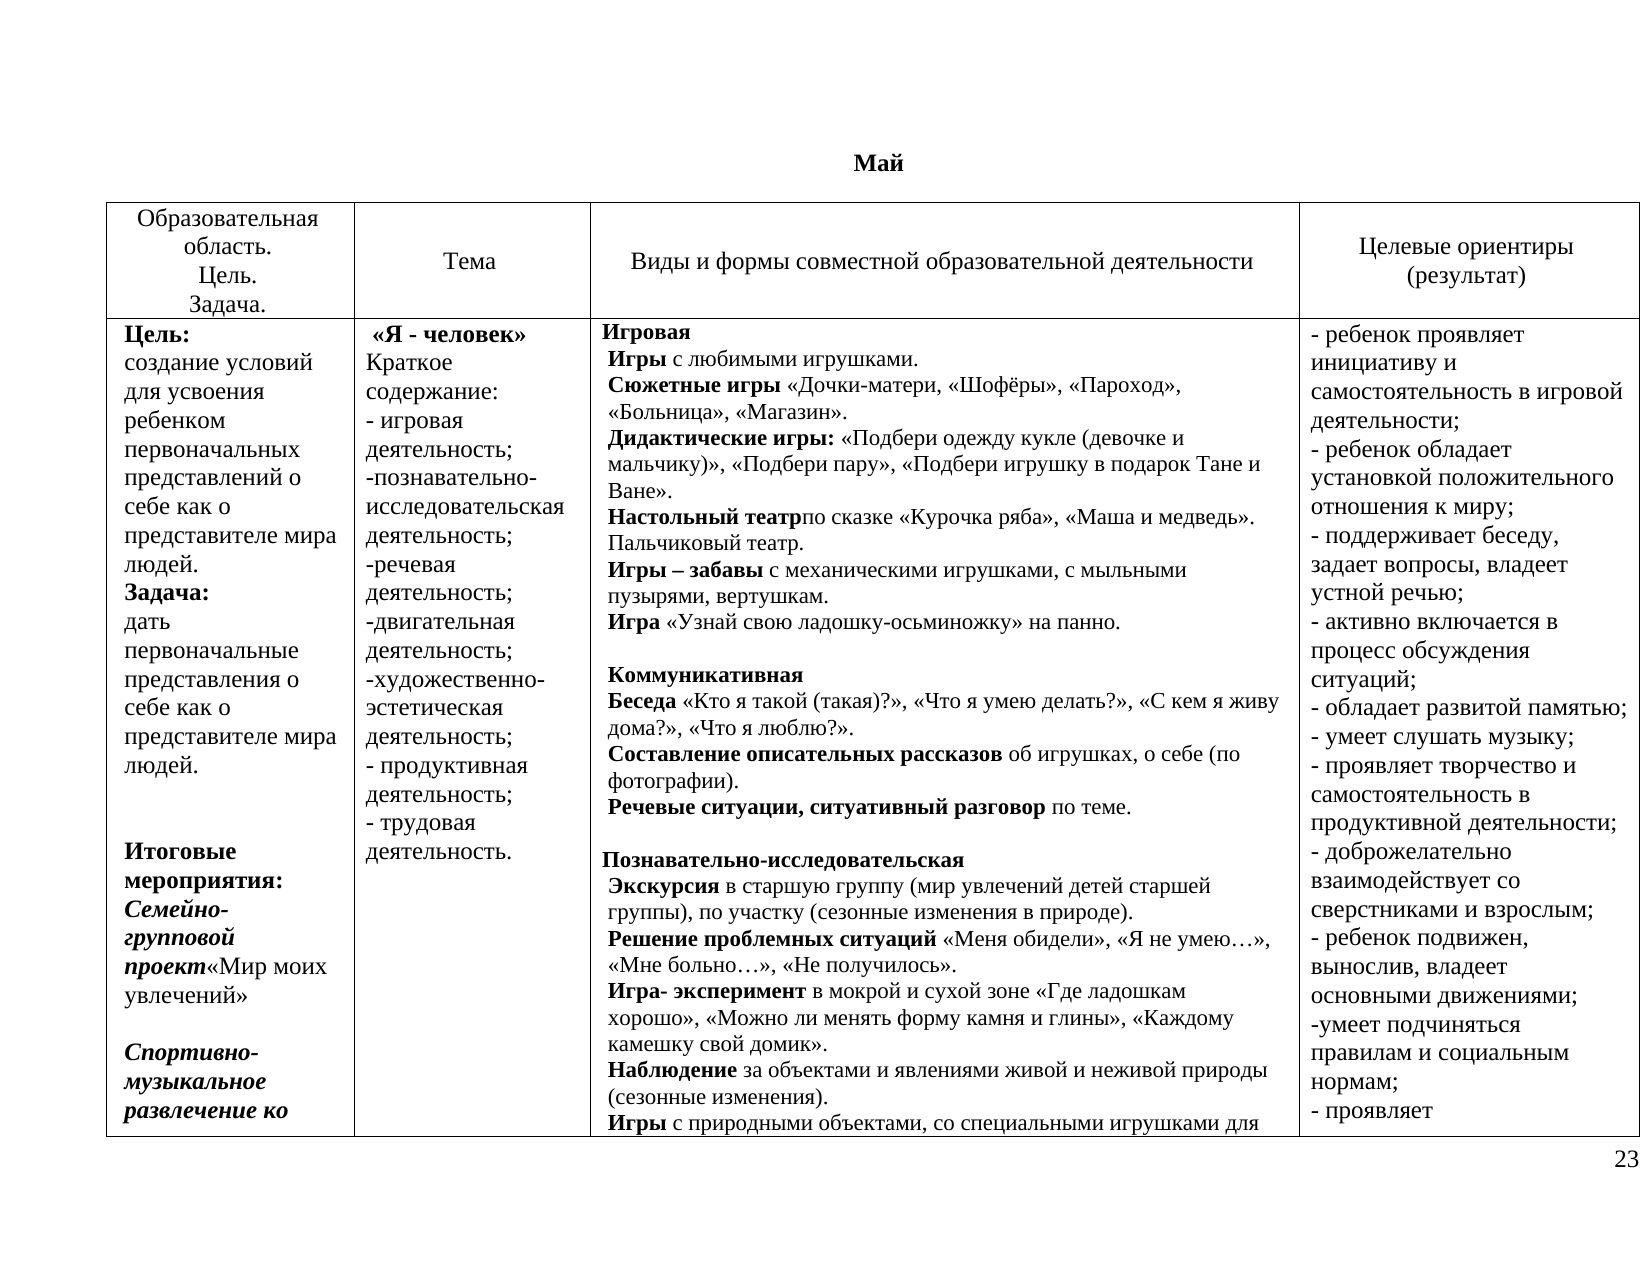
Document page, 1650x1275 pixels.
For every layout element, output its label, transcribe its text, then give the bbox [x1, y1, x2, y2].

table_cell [1300, 319, 1639, 1136]
table_header Тема [355, 203, 590, 318]
table_header Целевые ориентиры (результат) [1300, 203, 1639, 318]
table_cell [591, 319, 1299, 1136]
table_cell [107, 319, 354, 1136]
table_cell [355, 319, 590, 1136]
text Май [118, 148, 1639, 176]
table_header Виды и формы совместной образовательной деятельности [591, 203, 1299, 318]
table_header Образовательная область. Цель. Задача. [107, 203, 354, 318]
